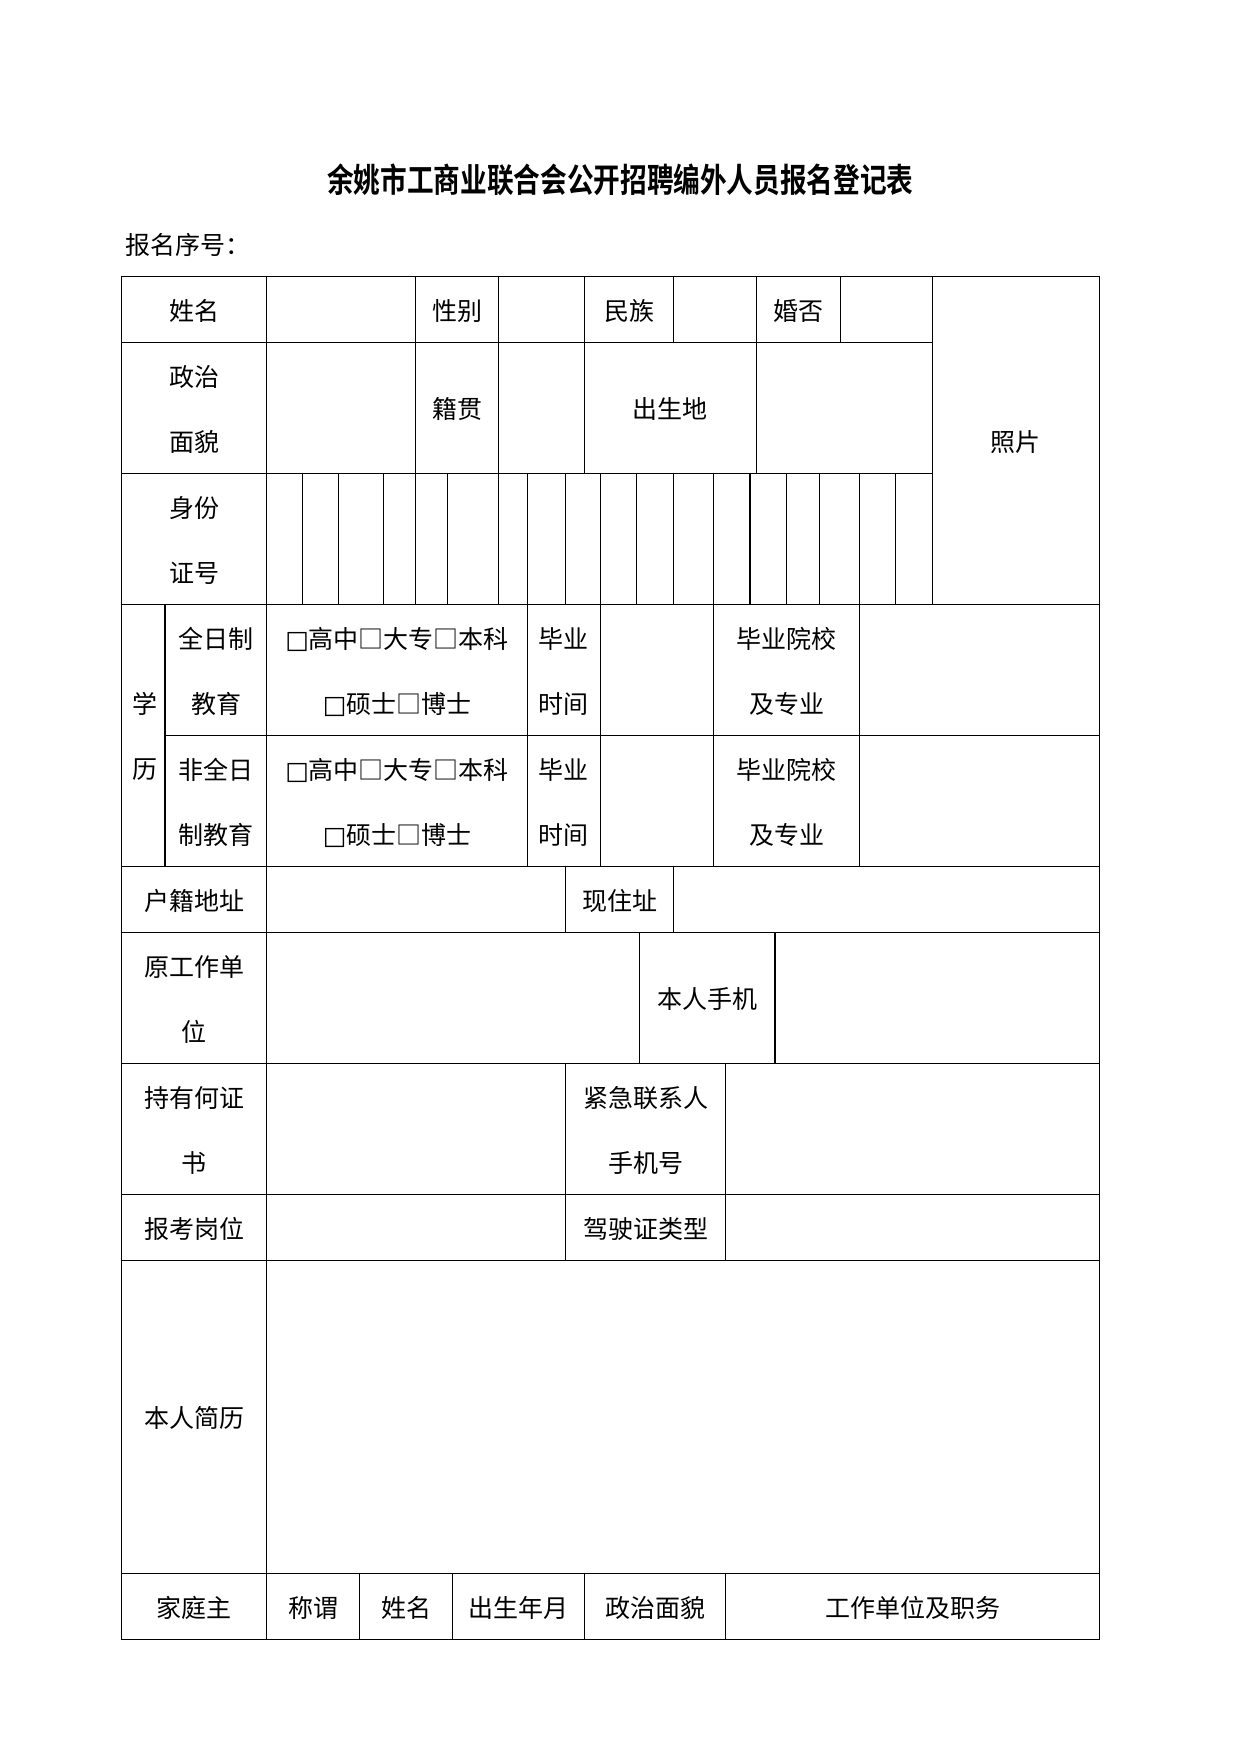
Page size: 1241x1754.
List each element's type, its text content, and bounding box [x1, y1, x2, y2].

table_cell [448, 474, 498, 604]
table_cell 家庭主 要成员 [122, 1574, 266, 1639]
table_cell [601, 605, 713, 735]
table_cell [303, 474, 338, 604]
table_cell [896, 474, 932, 604]
table_cell [860, 605, 1099, 735]
table_cell 毕业时间 [528, 605, 600, 735]
table_cell 毕业院校及专业 [714, 605, 859, 735]
table_cell 原工作单位 [122, 933, 266, 1063]
table_cell 非全日制教育 [166, 736, 266, 866]
table_cell [267, 1195, 565, 1260]
table_cell [416, 474, 447, 604]
table_cell [267, 343, 415, 473]
table_cell 本人简历 [122, 1261, 266, 1573]
table_cell [860, 736, 1099, 866]
table_cell 驾驶证类型 [566, 1195, 725, 1260]
table_cell 紧急联系人手机号 [566, 1064, 725, 1194]
table_cell [499, 474, 527, 604]
table_cell 工作单位及职务 [726, 1574, 1099, 1639]
table_cell 户籍地址 [122, 867, 266, 932]
table_cell [757, 343, 932, 473]
table_cell [499, 343, 584, 473]
table_header 照片 [933, 277, 1099, 604]
table_cell [528, 474, 565, 604]
table_cell [601, 474, 636, 604]
table_cell [726, 1195, 1099, 1260]
table_cell [860, 474, 895, 604]
table_cell 称谓 [267, 1574, 359, 1639]
table_cell [714, 474, 749, 604]
text 余姚市工商业联合会公开招聘编外人员报名登记表 [75, 146, 1165, 211]
table_header 姓名 [122, 277, 266, 342]
table_cell [267, 867, 565, 932]
table_cell 持有何证书 [122, 1064, 266, 1194]
text 报名序号： [75, 211, 1165, 276]
table_cell □高中□大专□本科 □硕士□博士 [267, 736, 527, 866]
table_cell [566, 474, 600, 604]
table_cell 身份 证号 [122, 474, 266, 604]
table_cell [267, 1261, 1099, 1573]
table_header 民族 [585, 277, 673, 342]
table_cell [601, 736, 713, 866]
table_cell 毕业院校及专业 [714, 736, 859, 866]
table_cell 全日制教育 [166, 605, 266, 735]
table_cell 姓名 [360, 1574, 452, 1639]
table_cell [820, 474, 859, 604]
table_cell 政治面貌 [585, 1574, 725, 1639]
table_header [841, 277, 932, 342]
table_header [499, 277, 584, 342]
table_cell 学历 [122, 605, 164, 866]
table_header 婚否 [757, 277, 840, 342]
table_cell [776, 933, 1099, 1063]
table_cell 毕业时间 [528, 736, 600, 866]
table_cell [787, 474, 819, 604]
table_cell [267, 933, 639, 1063]
table_cell 现住址 [566, 867, 673, 932]
table_cell □高中□大专□本科 □硕士□博士 [267, 605, 527, 735]
table_header [674, 277, 756, 342]
table_cell [267, 474, 302, 604]
table_header [267, 277, 415, 342]
table_cell [726, 1064, 1099, 1194]
table_cell 出生地 [585, 343, 756, 473]
table_cell 政治 面貌 [122, 343, 266, 473]
table_cell [384, 474, 415, 604]
table_cell 出生年月 [453, 1574, 584, 1639]
table_cell [674, 474, 713, 604]
table_cell [339, 474, 383, 604]
table_cell [751, 474, 786, 604]
table_cell 本人手机 [640, 933, 774, 1063]
table_cell [674, 867, 1099, 932]
table_cell [267, 1064, 565, 1194]
table_cell 报考岗位 [122, 1195, 266, 1260]
table_cell [637, 474, 673, 604]
table_header 性别 [416, 277, 498, 342]
table_cell 籍贯 [416, 343, 498, 473]
